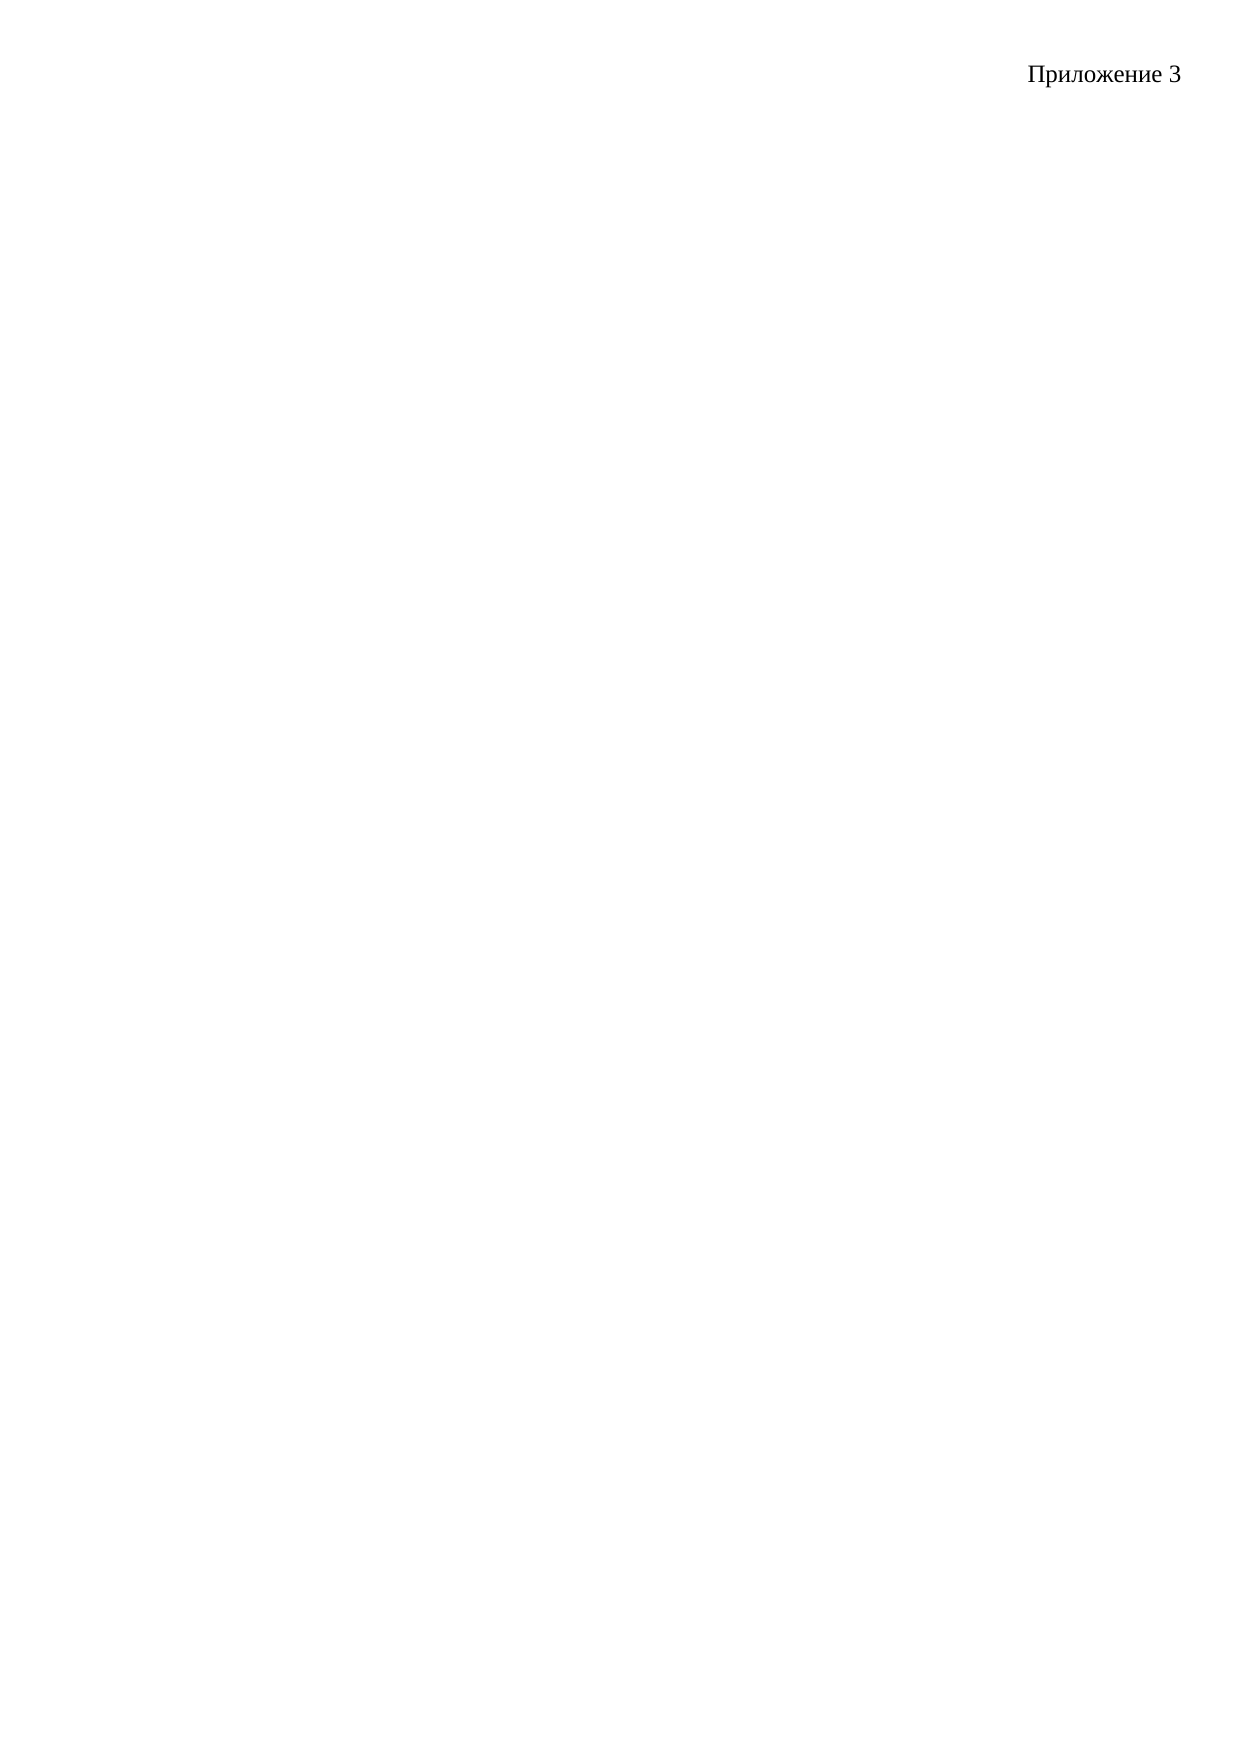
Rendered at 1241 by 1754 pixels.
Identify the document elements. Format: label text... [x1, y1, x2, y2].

text Приложение 3 [118, 59, 1181, 88]
